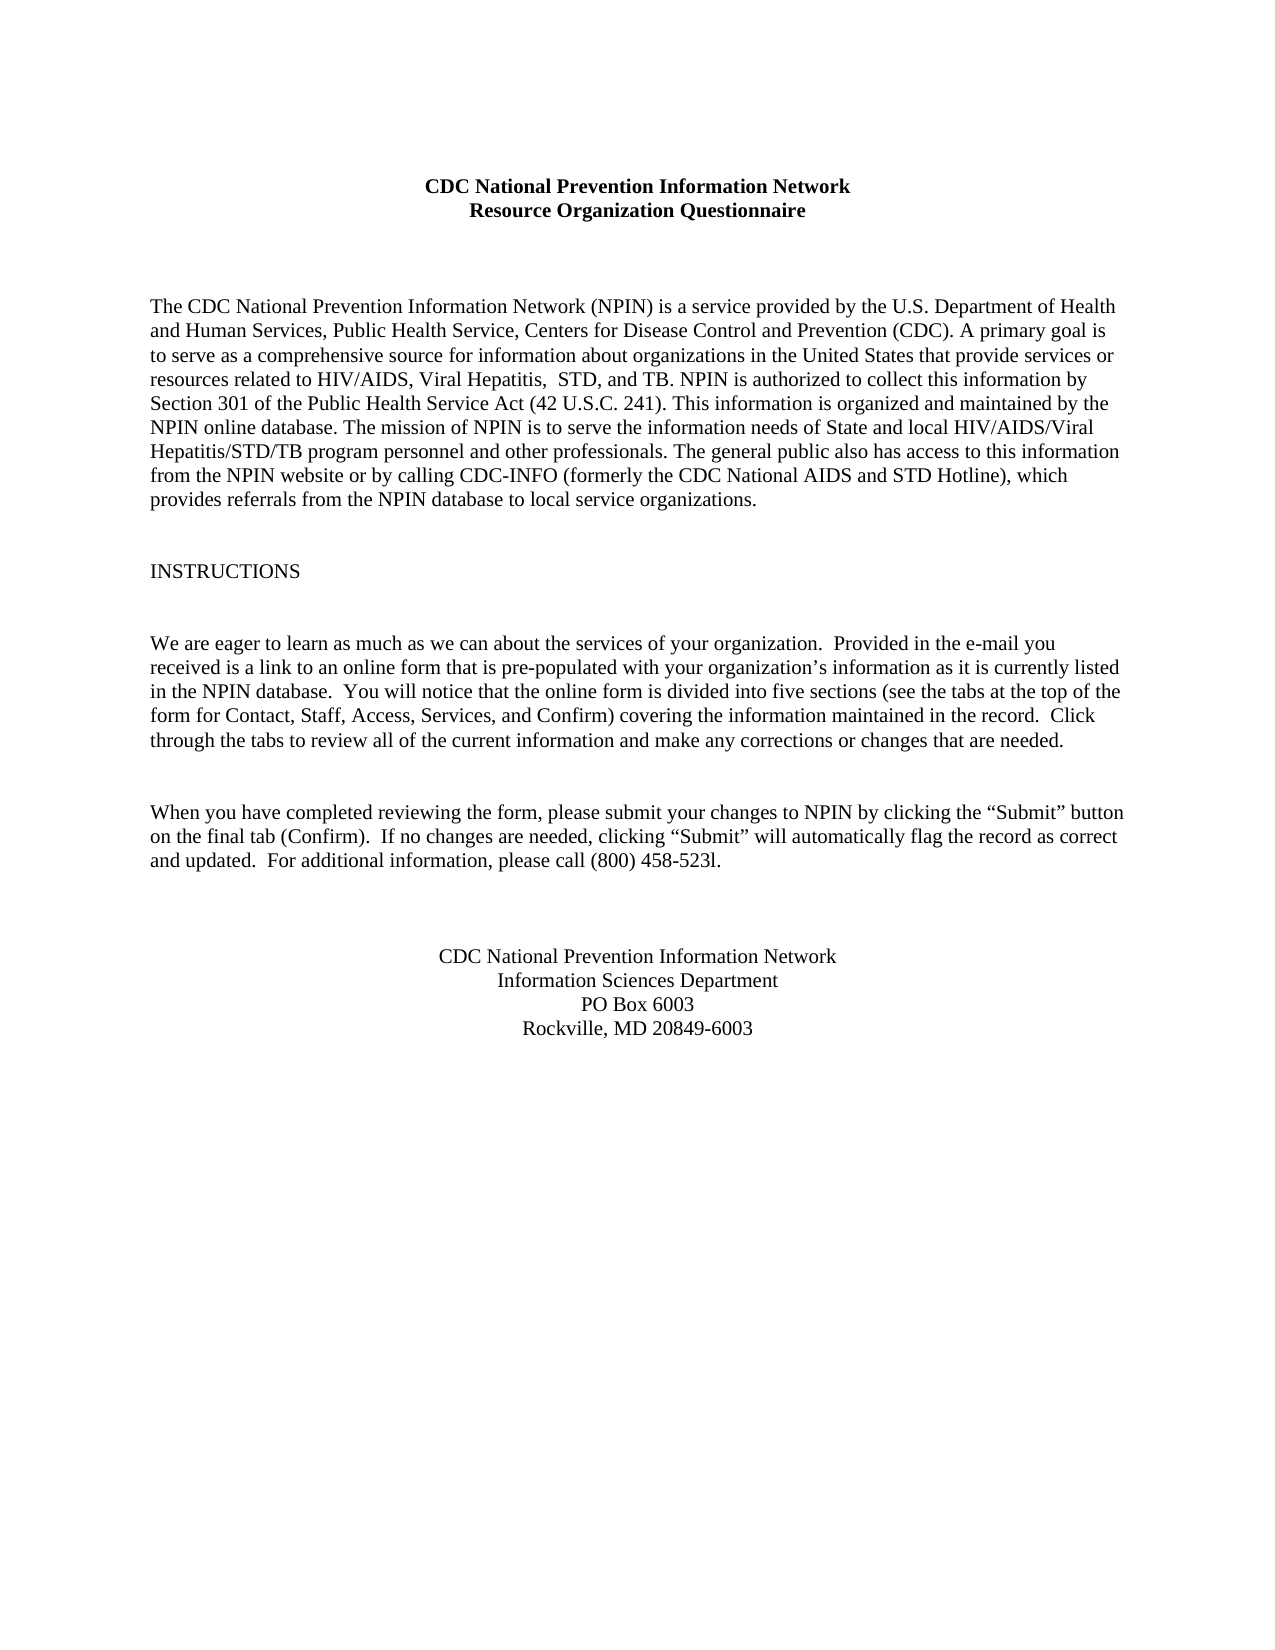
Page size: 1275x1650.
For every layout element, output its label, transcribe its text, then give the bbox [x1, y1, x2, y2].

text CDC National Prevention Information Network [150, 944, 1125, 968]
text Information Sciences Department [150, 968, 1125, 992]
text We are eager to learn as much as we can about the services of your organization. Provided in the e-mail you received is a link to an online form that is pre-populated with your organization’s information as it is currently listed in the NPIN database. You will notice that the online form is divided into five sections (see the tabs at the top of the form for Contact, Staff, Access, Services, and Confirm) covering the information maintained in the record. Click through the tabs to review all of the current information and make any corrections or changes that are needed. [150, 631, 1125, 752]
text When you have completed reviewing the form, please submit your changes to NPIN by clicking the “Submit” button on the final tab (Confirm). If no changes are needed, clicking “Submit” will automatically flag the record as correct and updated. For additional information, please call (800) 458-523l. [150, 800, 1125, 872]
text Resource Organization Questionnaire [150, 198, 1125, 222]
text CDC National Prevention Information Network [150, 174, 1125, 198]
text The CDC National Prevention Information Network (NPIN) is a service provided by the U.S. Department of Health and Human Services, Public Health Service, Centers for Disease Control and Prevention (CDC). A primary goal is to serve as a comprehensive source for information about organizations in the United States that provide services or resources related to HIV/AIDS, Viral Hepatitis, STD, and TB. NPIN is authorized to collect this information by Section 301 of the Public Health Service Act (42 U.S.C. 241). This information is organized and maintained by the NPIN online database. The mission of NPIN is to serve the information needs of State and local HIV/AIDS/Viral Hepatitis/STD/TB program personnel and other professionals. The general public also has access to this information from the NPIN website or by calling CDC-INFO (formerly the CDC National AIDS and STD Hotline), which provides referrals from the NPIN database to local service organizations. [150, 294, 1125, 511]
text INSTRUCTIONS [150, 559, 1125, 583]
